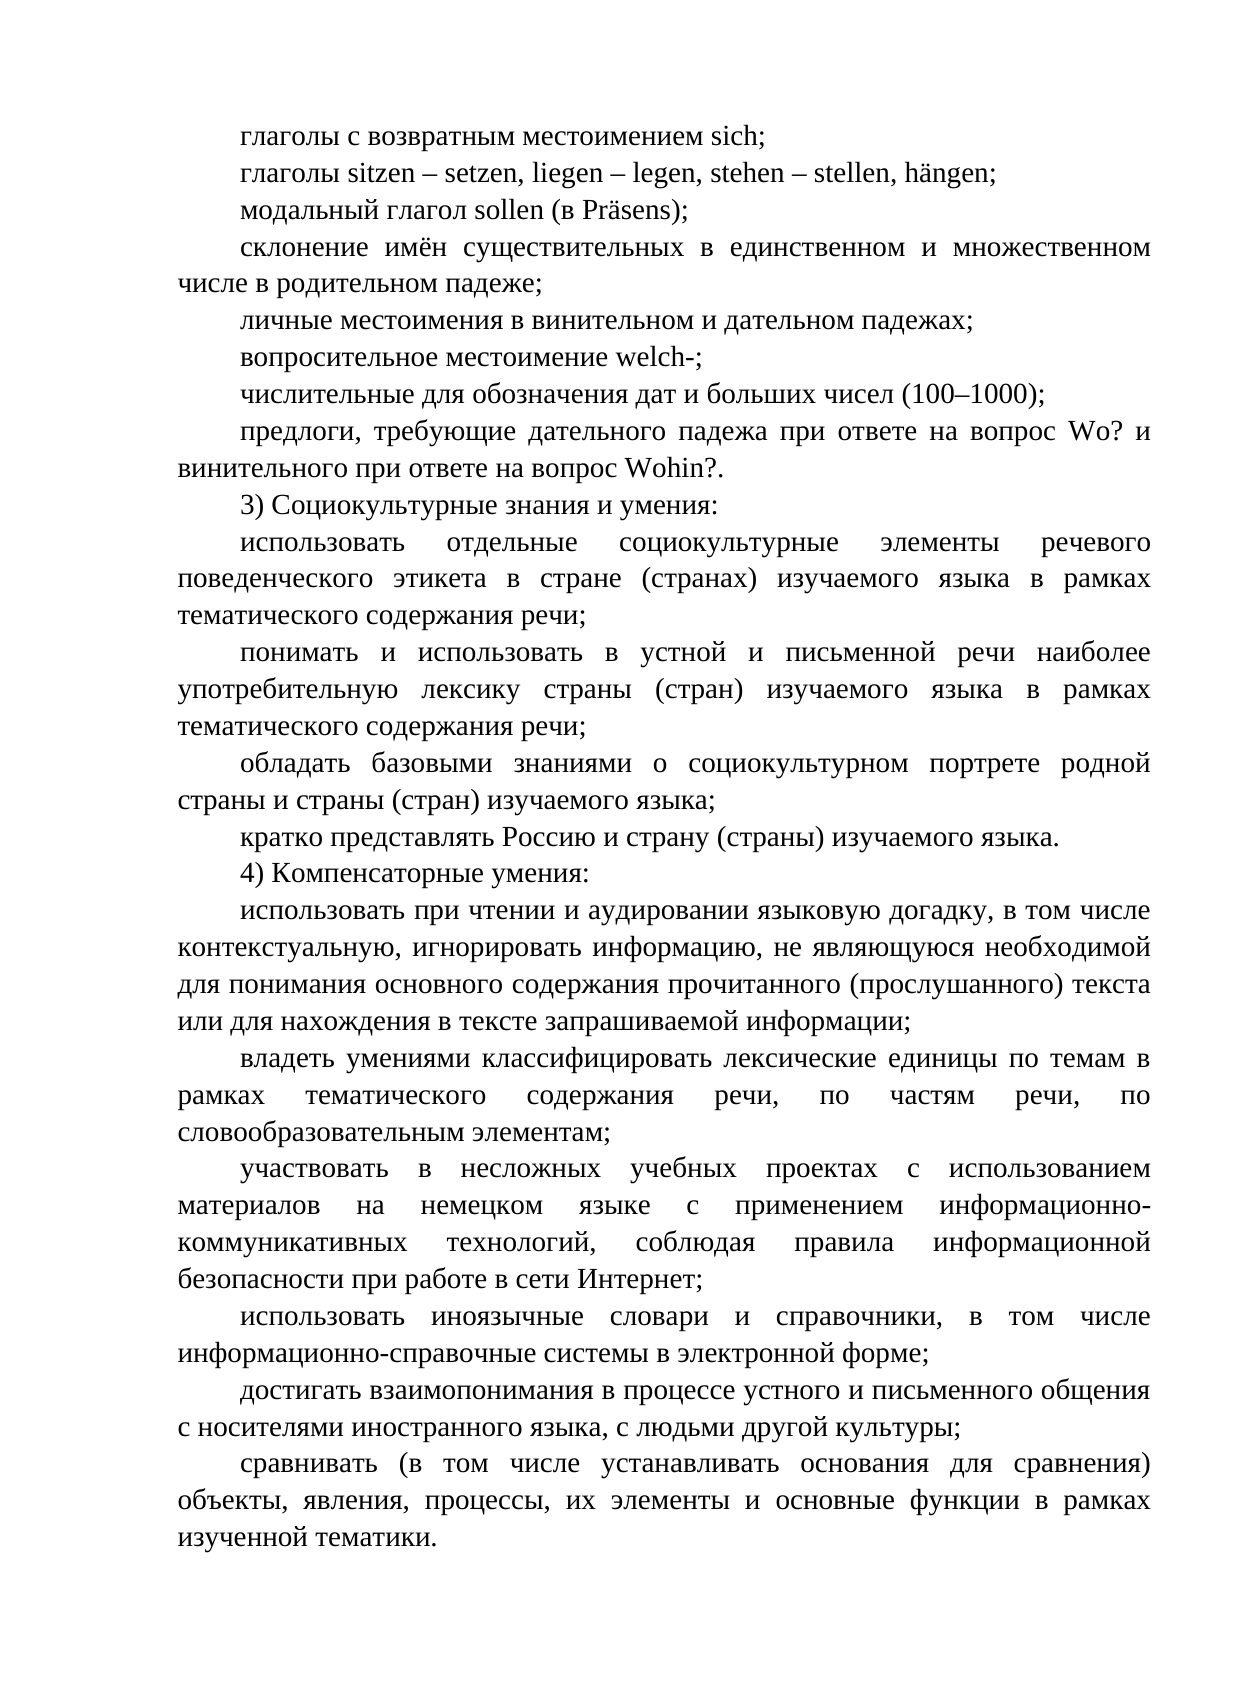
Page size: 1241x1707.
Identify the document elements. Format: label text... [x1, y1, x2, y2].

text использовать иноязычные словари и справочники, в том числе информационно-справочные системы в электронной форме; [177, 1298, 1152, 1368]
text использовать отдельные социокультурные элементы речевого поведенческого этикета в стране (странах) изучаемого языка в рамках тематического содержания речи; [177, 524, 1152, 631]
text вопросительное местоимение welch-; [177, 339, 1152, 373]
text владеть умениями классифицировать лексические единицы по темам в рамках тематического содержания речи, по частям речи, по словообразовательным элементам; [177, 1040, 1152, 1147]
text понимать и использовать в устной и письменной речи наиболее употребительную лексику страны (стран) изучаемого языка в рамках тематического содержания речи; [177, 634, 1152, 742]
text 3) Социокультурные знания и умения: [177, 487, 1152, 520]
text сравнивать (в том числе устанавливать основания для сравнения) объекты, явления, процессы, их элементы и основные функции в рамках изученной тематики. [177, 1446, 1152, 1553]
text личные местоимения в винительном и дательном падежах; [177, 302, 1152, 336]
text достигать взаимопонимания в процессе устного и письменного общения с носителями иностранного языка, с людьми другой культуры; [177, 1372, 1152, 1442]
text использовать при чтении и аудировании языковую догадку, в том числе контекстуальную, игнорировать информацию, не являющуюся необходимой для понимания основного содержания прочитанного (прослушанного) текста или для нахождения в тексте запрашиваемой информации; [177, 892, 1152, 1037]
text глаголы sitzen – setzen, liegen – legen, stehen – stellen, hängen; [177, 155, 1152, 188]
text обладать базовыми знаниями о социокультурном портрете родной страны и страны (стран) изучаемого языка; [177, 745, 1152, 815]
text кратко представлять Россию и страну (страны) изучаемого языка. [177, 819, 1152, 852]
text участвовать в несложных учебных проектах с использованием материалов на немецком языке с применением информационно-коммуникативных технологий, соблюдая правила информационной безопасности при работе в сети Интернет; [177, 1151, 1152, 1295]
text 4) Компенсаторные умения: [177, 856, 1152, 889]
text предлоги, требующие дательного падежа при ответе на вопрос Wo? и винительного при ответе на вопрос Wohin?. [177, 413, 1152, 483]
text склонение имён существительных в единственном и множественном числе в родительном падеже; [177, 229, 1152, 299]
text модальный глагол sollen (в Präsens); [177, 192, 1152, 225]
text глаголы с возвратным местоимением sich; [177, 118, 1152, 152]
text числительные для обозначения дат и больших чисел (100–1000); [177, 376, 1152, 410]
